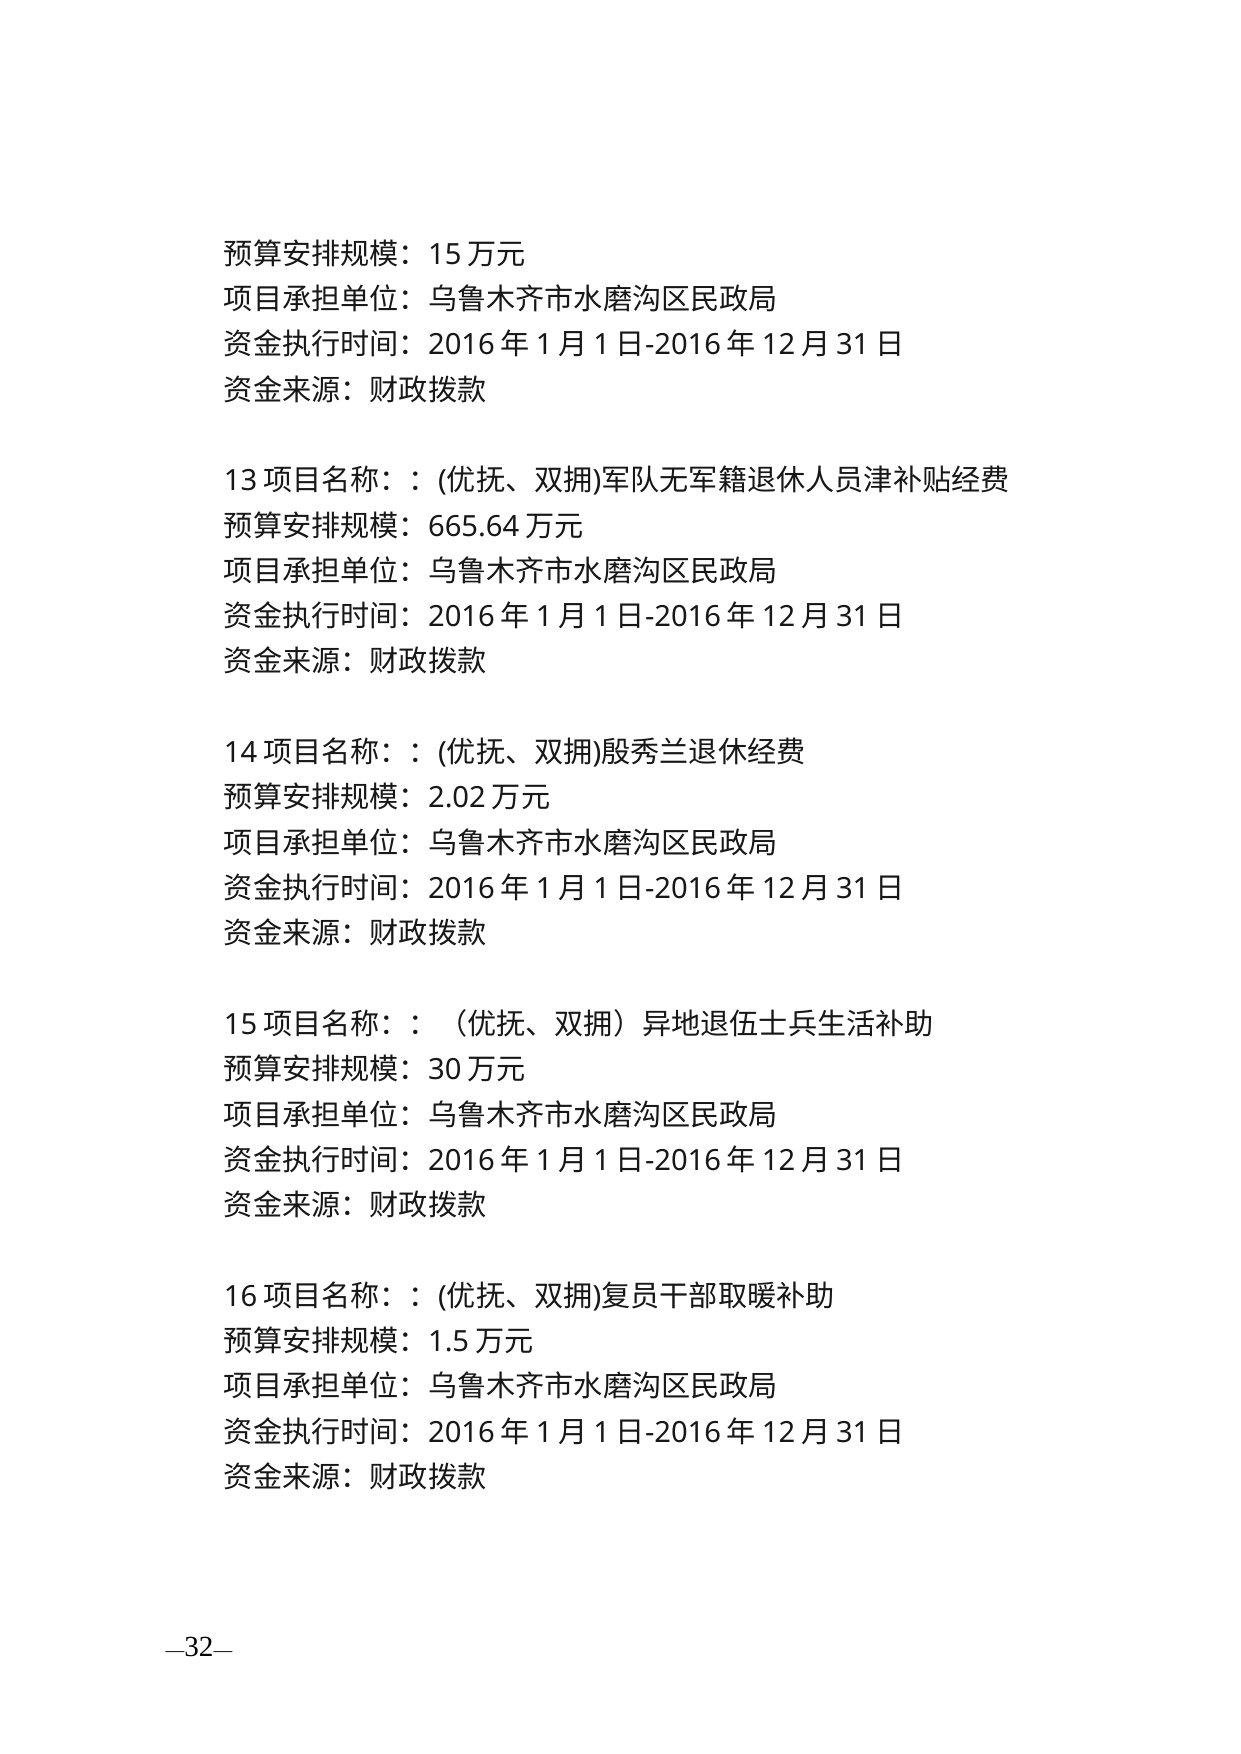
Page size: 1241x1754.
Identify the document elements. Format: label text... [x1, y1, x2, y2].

text 资金执行时间：2016年1月1日-2016年12月31日 [165, 319, 1087, 365]
text 13项目名称：：(优抚、双拥)军队无军籍退休人员津补贴经费 [165, 455, 1087, 501]
text 预算安排规模：2.02万元 [165, 772, 1087, 818]
text 资金来源：财政拨款 [165, 365, 1087, 410]
text 资金执行时间：2016年1月1日-2016年12月31日 [165, 1407, 1087, 1452]
text 15项目名称：：（优抚、双拥）异地退伍士兵生活补助 [165, 999, 1087, 1044]
text 项目承担单位：乌鲁木齐市水磨沟区民政局 [165, 546, 1087, 591]
text 项目承担单位：乌鲁木齐市水磨沟区民政局 [165, 274, 1087, 319]
text 资金来源：财政拨款 [165, 1452, 1087, 1497]
text 资金来源：财政拨款 [165, 637, 1087, 682]
text 14项目名称：：(优抚、双拥)殷秀兰退休经费 [165, 727, 1087, 772]
text 预算安排规模：30万元 [165, 1044, 1087, 1090]
text 预算安排规模：15万元 [165, 229, 1087, 274]
text 资金来源：财政拨款 [165, 1180, 1087, 1226]
text 项目承担单位：乌鲁木齐市水磨沟区民政局 [165, 818, 1087, 863]
text 项目承担单位：乌鲁木齐市水磨沟区民政局 [165, 1362, 1087, 1407]
text 预算安排规模：1.5万元 [165, 1316, 1087, 1362]
text 预算安排规模：665.64万元 [165, 501, 1087, 546]
text 资金执行时间：2016年1月1日-2016年12月31日 [165, 1135, 1087, 1180]
text 资金执行时间：2016年1月1日-2016年12月31日 [165, 863, 1087, 908]
text 16项目名称：：(优抚、双拥)复员干部取暖补助 [165, 1271, 1087, 1316]
text 项目承担单位：乌鲁木齐市水磨沟区民政局 [165, 1090, 1087, 1135]
text 资金来源：财政拨款 [165, 908, 1087, 954]
text 资金执行时间：2016年1月1日-2016年12月31日 [165, 591, 1087, 637]
